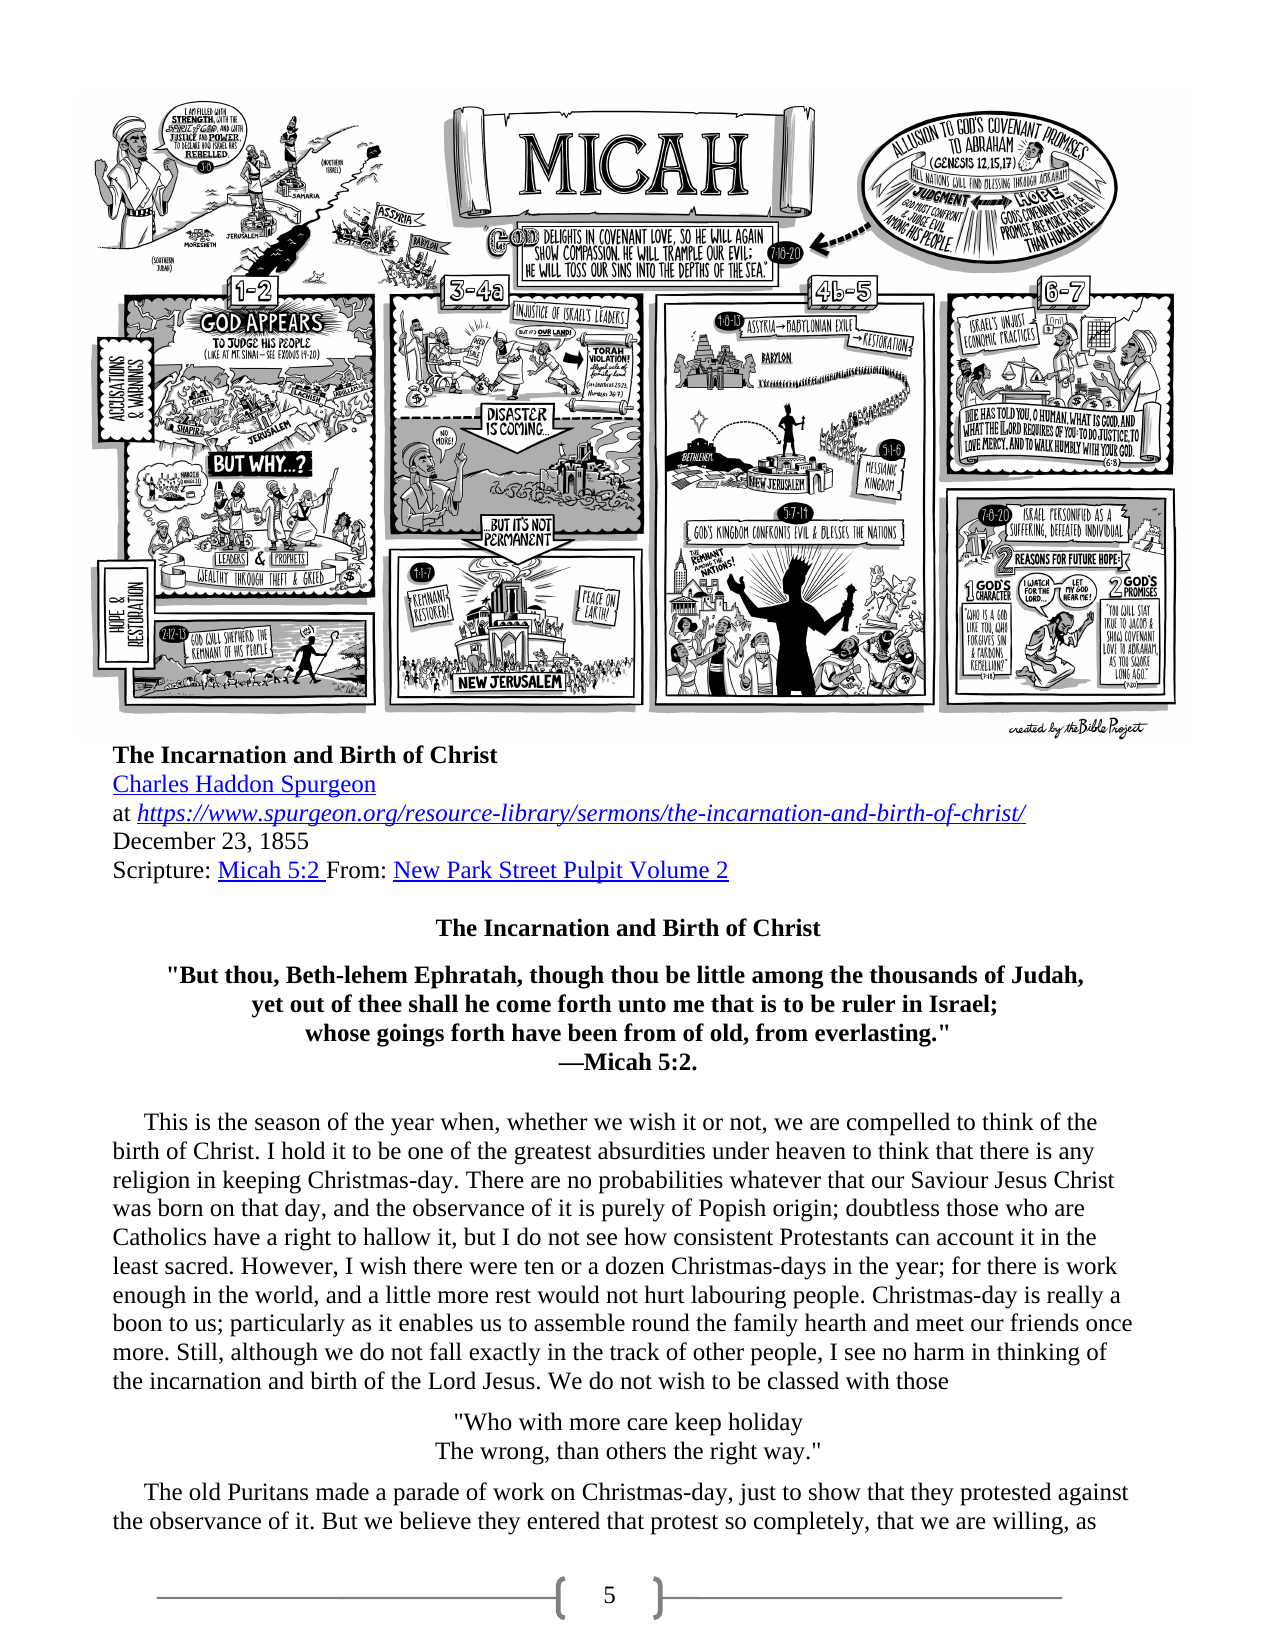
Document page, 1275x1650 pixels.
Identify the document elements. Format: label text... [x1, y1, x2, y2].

picture [75, 90, 1193, 741]
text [112, 1477, 1144, 1535]
text This is the season of the year when, whether we wish it or not, we are compelled to think of the birth of Christ. I hold it to be one of the greatest absurdities under heaven to think that there is any religion in keeping Christmas-day. There are no probabilities whatever that our Saviour Jesus Christ was born on that day, and the observance of it is purely of Popish origin; doubtless those who are Catholics have a right to hallow it, but I do not see how consistent Protestants can account it in the least sacred. However, I wish there were ten or a dozen Christmas-days in the year; for there is work enough in the world, and a little more rest would not hurt labouring people. Christmas-day is really a boon to us; particularly as it enables us to assemble round the family hearth and meet our friends once more. Still, although we do not fall exactly in the track of other people, I see no harm in thinking of the incarnation and birth of the Lord Jesus. We do not wish to be classed with those [112, 1107, 1144, 1395]
text The Incarnation and Birth of Christ [112, 741, 1144, 769]
text The Incarnation and Birth of Christ [112, 913, 1144, 941]
text Charles Haddon Spurgeon at https://www.spurgeon.org/resource-library/sermons/the-incarnation-and-birth-of-christ/ [112, 769, 1144, 826]
text "But thou, Beth-lehem Ephratah, though thou be little among the thousands of Judah, yet out of thee shall he come forth unto me that is to be ruler in Israel; whose goings forth have been from of old, from everlasting." —Micah 5:2. [112, 961, 1144, 1076]
text "Who with more care keep holiday The wrong, than others the right way." [112, 1407, 1144, 1465]
text Scripture: Micah 5:2 From: New Park Street Pulpit Volume 2 [112, 855, 1144, 884]
text December 23, 1855 [112, 826, 1144, 855]
